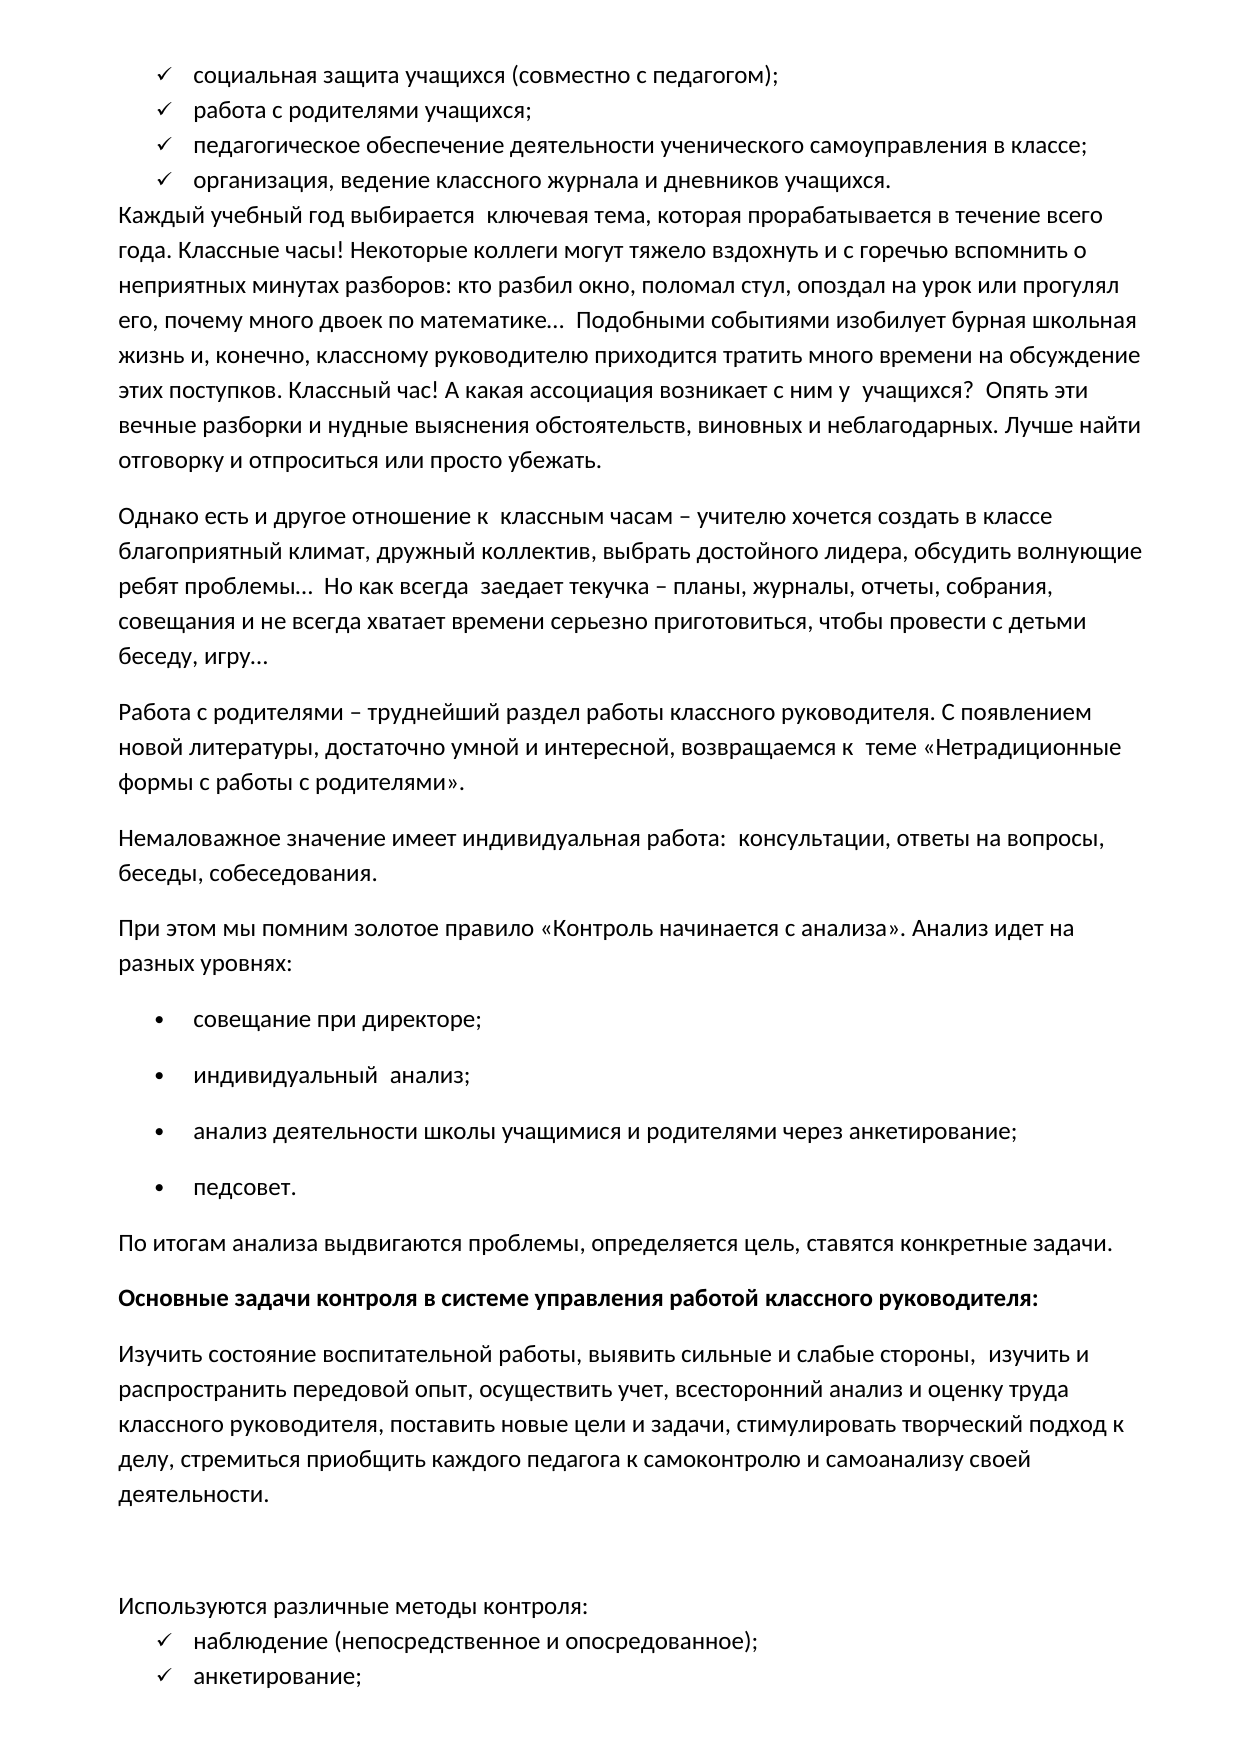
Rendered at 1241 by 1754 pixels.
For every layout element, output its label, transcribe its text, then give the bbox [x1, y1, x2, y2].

text Однако есть и другое отношение к классным часам – учителю хочется создать в классе благоприятный климат, дружный коллектив, выбрать достойного лидера, обсудить волнующие ребят проблемы… Но как всегда заедает текучка – планы, журналы, отчеты, собрания, совещания и не всегда хватает времени серьезно приготовиться, чтобы провести с детьми беседу, игру… [118, 500, 1152, 671]
text Основные задачи контроля в системе управления работой классного руководителя: [118, 1282, 1152, 1313]
text Каждый учебный год выбирается ключевая тема, которая прорабатывается в течение всего года. Классные часы! Некоторые коллеги могут тяжело вздохнуть и с горечью вспомнить о неприятных минутах разборов: кто разбил окно, поломал стул, опоздал на урок или прогулял его, почему много двоек по математике… Подобными событиями изобилует бурная школьная жизнь и, конечно, классному руководителю приходится тратить много времени на обсуждение этих поступков. Классный час! А какая ассоциация возникает с ним у учащихся? Опять эти вечные разборки и нудные выяснения обстоятельств, виновных и неблагодарных. Лучше найти отговорку и отпроситься или просто убежать. [118, 199, 1152, 475]
text Используются различные методы контроля: [118, 1590, 1152, 1621]
list совещание при директоре; [156, 1003, 1152, 1034]
text Работа с родителями – труднейший раздел работы классного руководителя. С появлением новой литературы, достаточно умной и интересной, возвращаемся к теме «Нетрадиционные формы с работы с родителями». [118, 696, 1152, 796]
text По итогам анализа выдвигаются проблемы, определяется цель, ставятся конкретные задачи. [118, 1227, 1152, 1257]
text При этом мы помним золотое правило «Контроль начинается с анализа». Анализ идет на разных уровнях: [118, 912, 1152, 978]
text Изучить состояние воспитательной работы, выявить сильные и слабые стороны, изучить и распространить передовой опыт, осуществить учет, всесторонний анализ и оценку труда классного руководителя, поставить новые цели и задачи, стимулировать творческий подход к делу, стремиться приобщить каждого педагога к самоконтролю и самоанализу своей деятельности. [118, 1338, 1152, 1509]
list индивидуальный анализ; [156, 1059, 1152, 1090]
list наблюдение (непосредственное и опосредованное); [156, 1625, 1152, 1656]
list анкетирование; [156, 1660, 1152, 1691]
text Немаловажное значение имеет индивидуальная работа: консультации, ответы на вопросы, беседы, собеседования. [118, 822, 1152, 887]
list педсовет. [156, 1171, 1152, 1201]
list работа с родителями учащихся; [156, 94, 1152, 125]
list социальная защита учащихся (совместно с педагогом); [156, 59, 1152, 90]
list педагогическое обеспечение деятельности ученического самоуправления в классе; [156, 129, 1152, 160]
list организация, ведение классного журнала и дневников учащихся. [156, 164, 1152, 195]
list анализ деятельности школы учащимися и родителями через анкетирование; [156, 1115, 1152, 1146]
